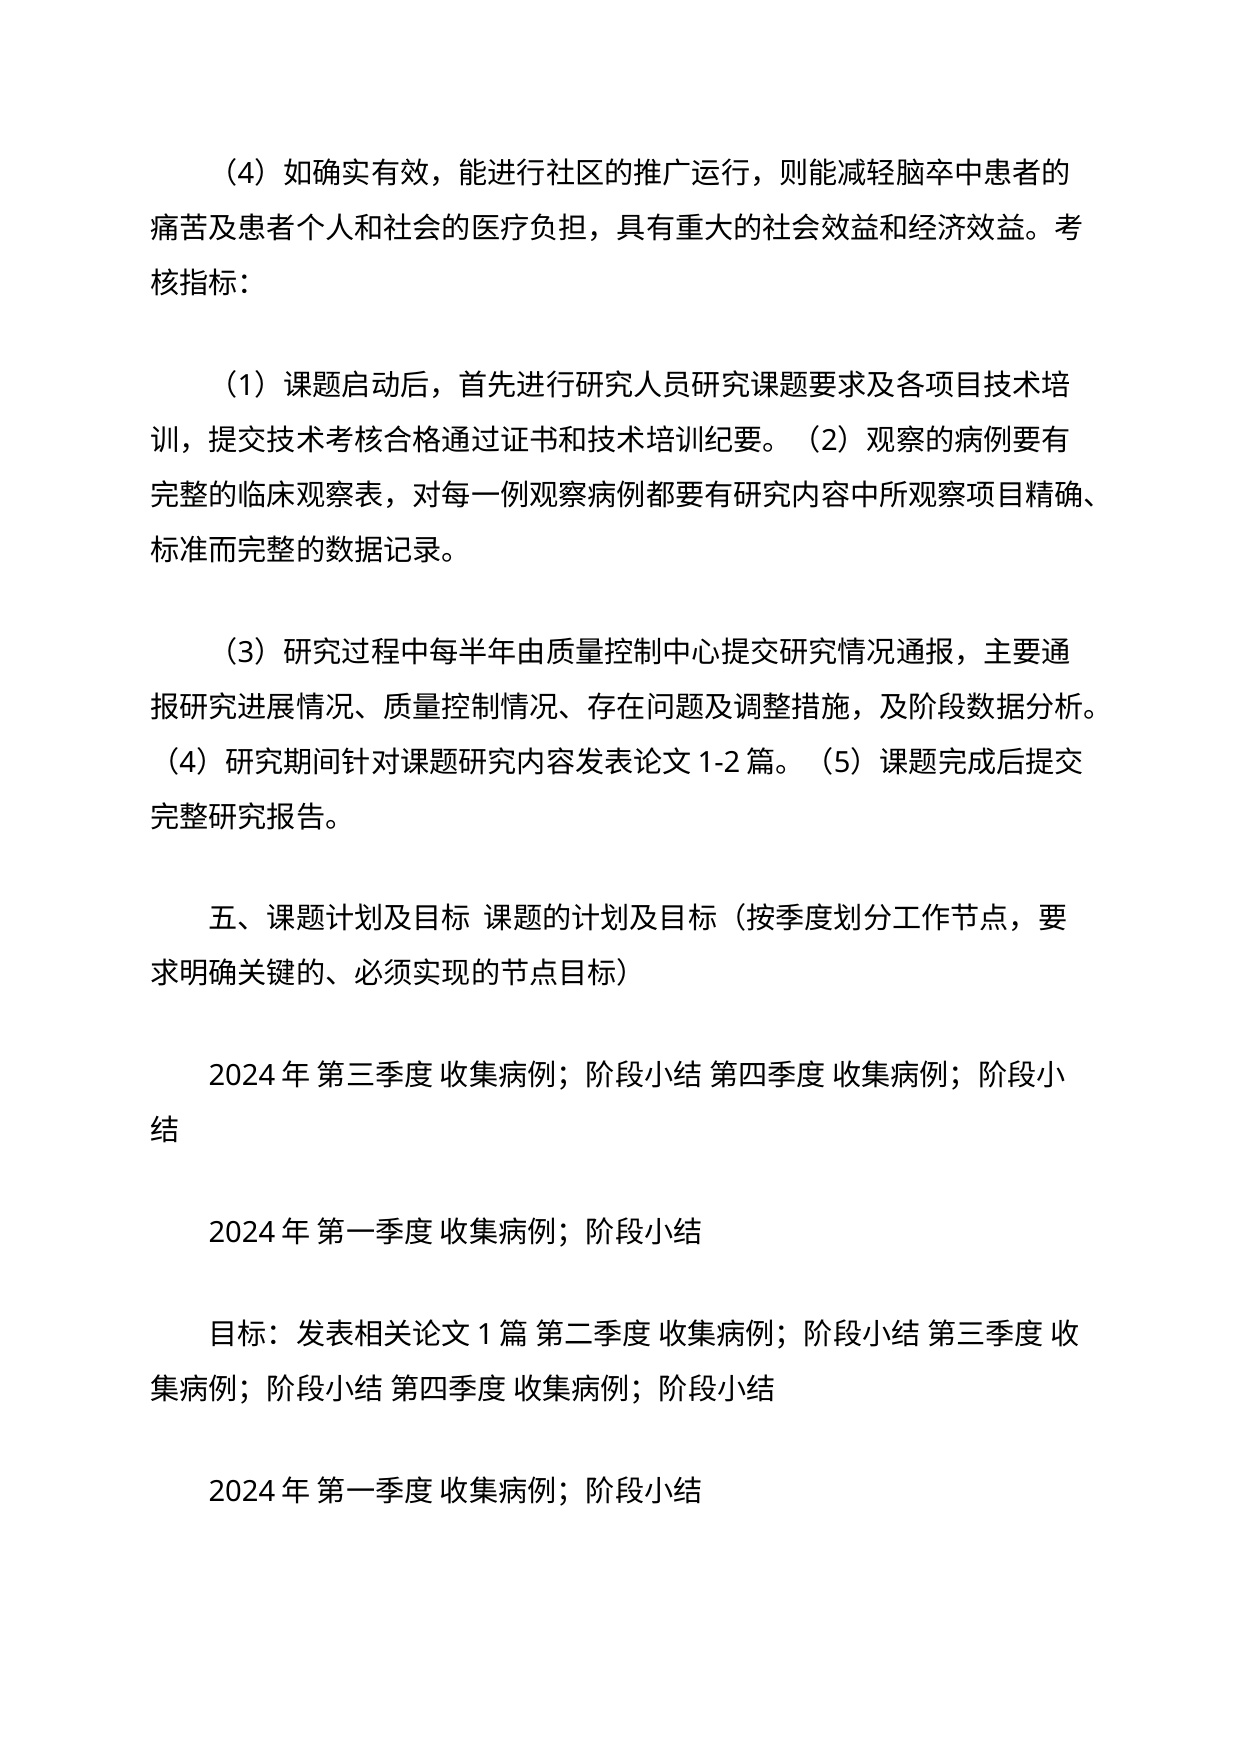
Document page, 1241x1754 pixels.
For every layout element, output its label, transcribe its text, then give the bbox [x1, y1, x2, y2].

text 2024年 第一季度 收集病例；阶段小结 [150, 1208, 1090, 1251]
text 2024年 第三季度 收集病例；阶段小结 第四季度 收集病例；阶段小结 [150, 1052, 1090, 1149]
text （3）研究过程中每半年由质量控制中心提交研究情况通报，主要通报研究进展情况、质量控制情况、存在问题及调整措施，及阶段数据分析。（4）研究期间针对课题研究内容发表论文1-2篇。（5）课题完成后提交完整研究报告。 [150, 628, 1090, 836]
text （4）如确实有效，能进行社区的推广运行，则能减轻脑卒中患者的痛苦及患者个人和社会的医疗负担，具有重大的社会效益和经济效益。考核指标： [150, 150, 1090, 302]
text （1）课题启动后，首先进行研究人员研究课题要求及各项目技术培训，提交技术考核合格通过证书和技术培训纪要。（2）观察的病例要有完整的临床观察表，对每一例观察病例都要有研究内容中所观察项目精确、标准而完整的数据记录。 [150, 362, 1090, 569]
text 2024年 第一季度 收集病例；阶段小结 [150, 1467, 1090, 1509]
text 五、课题计划及目标 课题的计划及目标（按季度划分工作节点，要求明确关键的、必须实现的节点目标） [150, 895, 1090, 992]
text 目标：发表相关论文1篇 第二季度 收集病例；阶段小结 第三季度 收集病例；阶段小结 第四季度 收集病例；阶段小结 [150, 1310, 1090, 1408]
